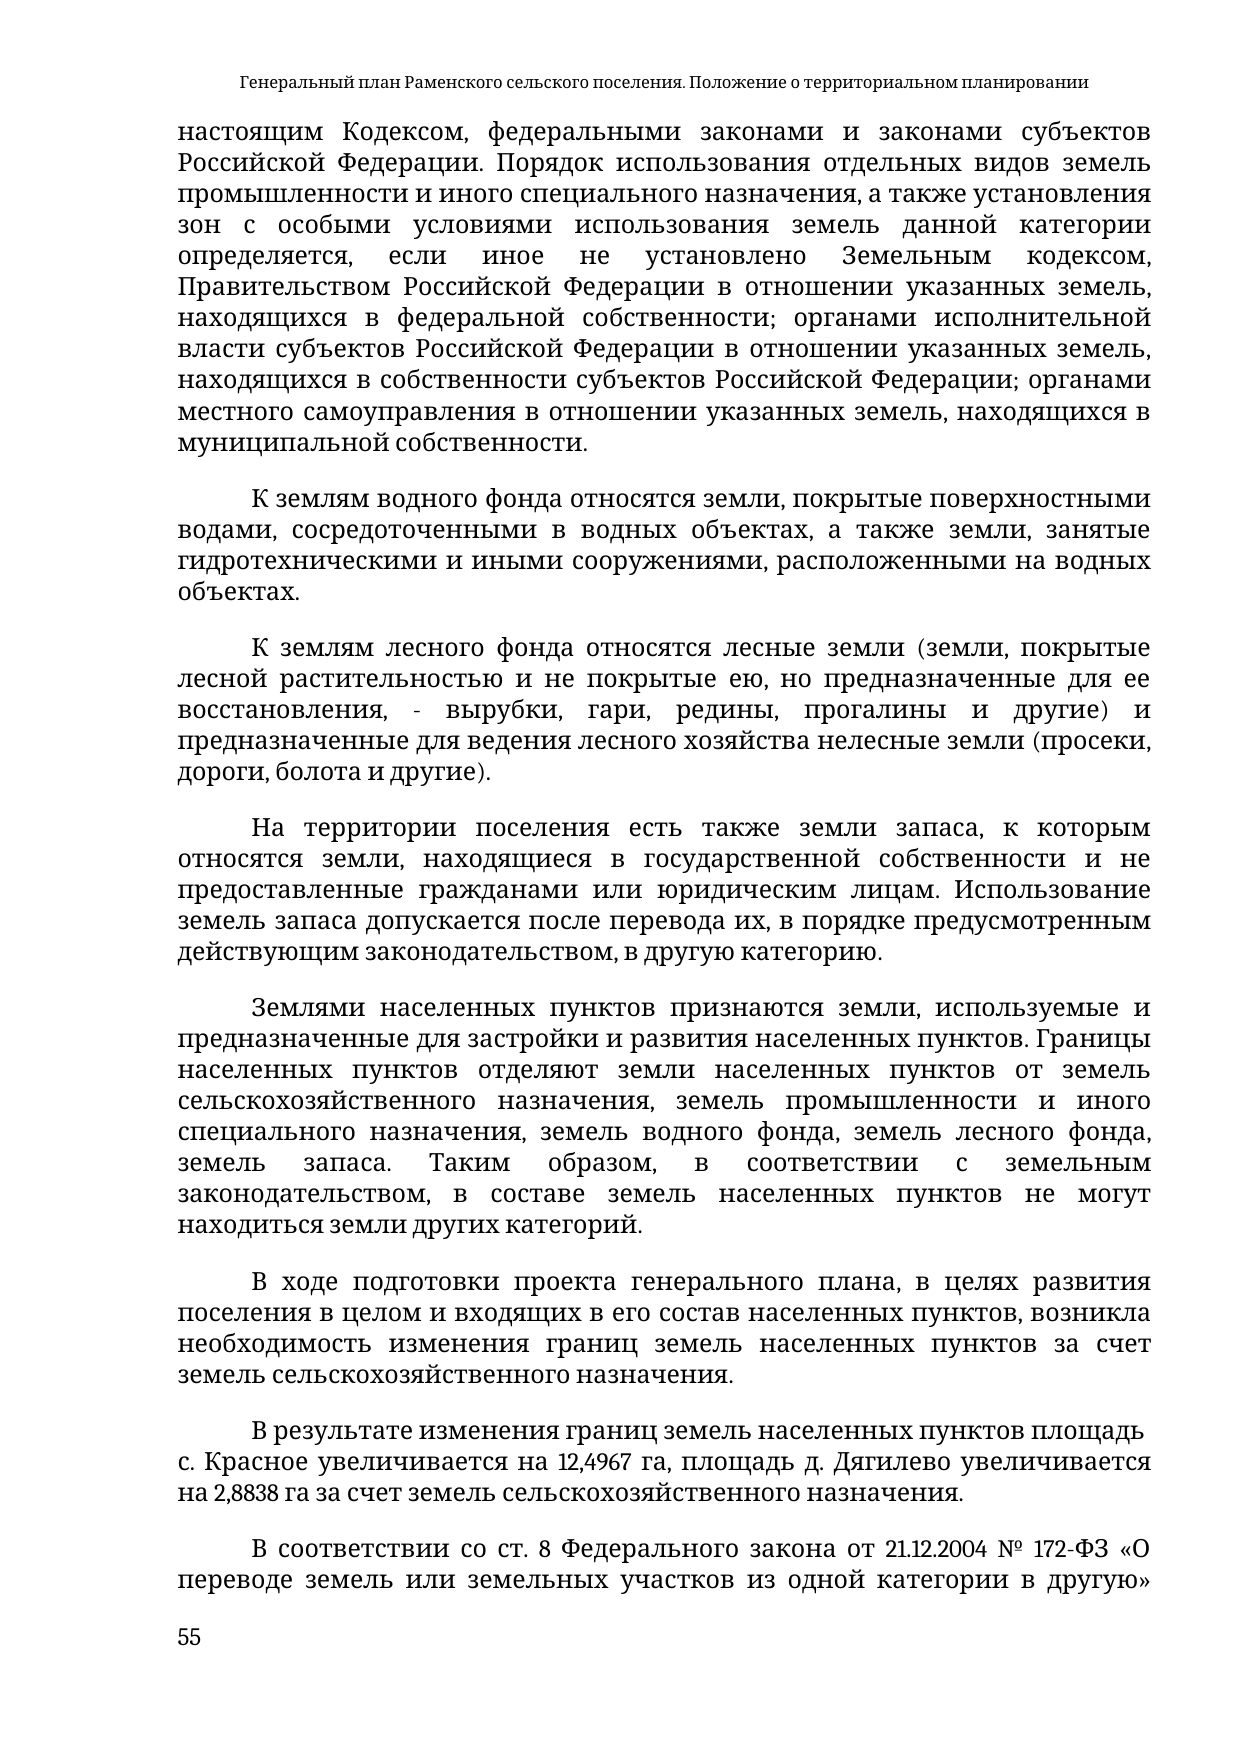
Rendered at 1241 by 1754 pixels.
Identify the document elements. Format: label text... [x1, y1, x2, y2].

text На территории поселения есть также земли запаса, к которым относятся земли, находящиеся в государственной собственности и не предоставленные гражданами или юридическим лицам. Использование земель запаса допускается после перевода их, в порядке предусмотренным действующим законодательством, в другую категорию. [177, 814, 1152, 967]
text Землями населенных пунктов признаются земли, используемые и предназначенные для застройки и развития населенных пунктов. Границы населенных пунктов отделяют земли населенных пунктов от земель сельскохозяйственного назначения, земель промышленности и иного специального назначения, земель водного фонда, земель лесного фонда, земель запаса. Таким образом, в соответствии с земельным законодательством, в составе земель населенных пунктов не могут находиться земли других категорий. [177, 994, 1152, 1240]
text В результате изменения границ земель населенных пунктов площадь с. Красное увеличивается на 12,4967 га, площадь д. Дягилево увеличивается на 2,8838 га за счет земель сельскохозяйственного назначения. [177, 1417, 1152, 1507]
text К землям водного фонда относятся земли, покрытые поверхностными водами, сосредоточенными в водных объектах, а также земли, занятые гидротехническими и иными сооружениями, расположенными на водных объектах. [177, 484, 1152, 606]
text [177, 118, 1152, 457]
text К землям лесного фонда относятся лесные земли (земли, покрытые лесной растительностью и не покрытые ею, но предназначенные для ее восстановления, - вырубки, гари, редины, прогалины и другие) и предназначенные для ведения лесного хозяйства нелесные земли (просеки, дороги, болота и другие). [177, 634, 1152, 787]
text В ходе подготовки проекта генерального плана, в целях развития поселения в целом и входящих в его состав населенных пунктов, возникла необходимость изменения границ земель населенных пунктов за счет земель сельскохозяйственного назначения. [177, 1267, 1152, 1389]
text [177, 1535, 1152, 1594]
